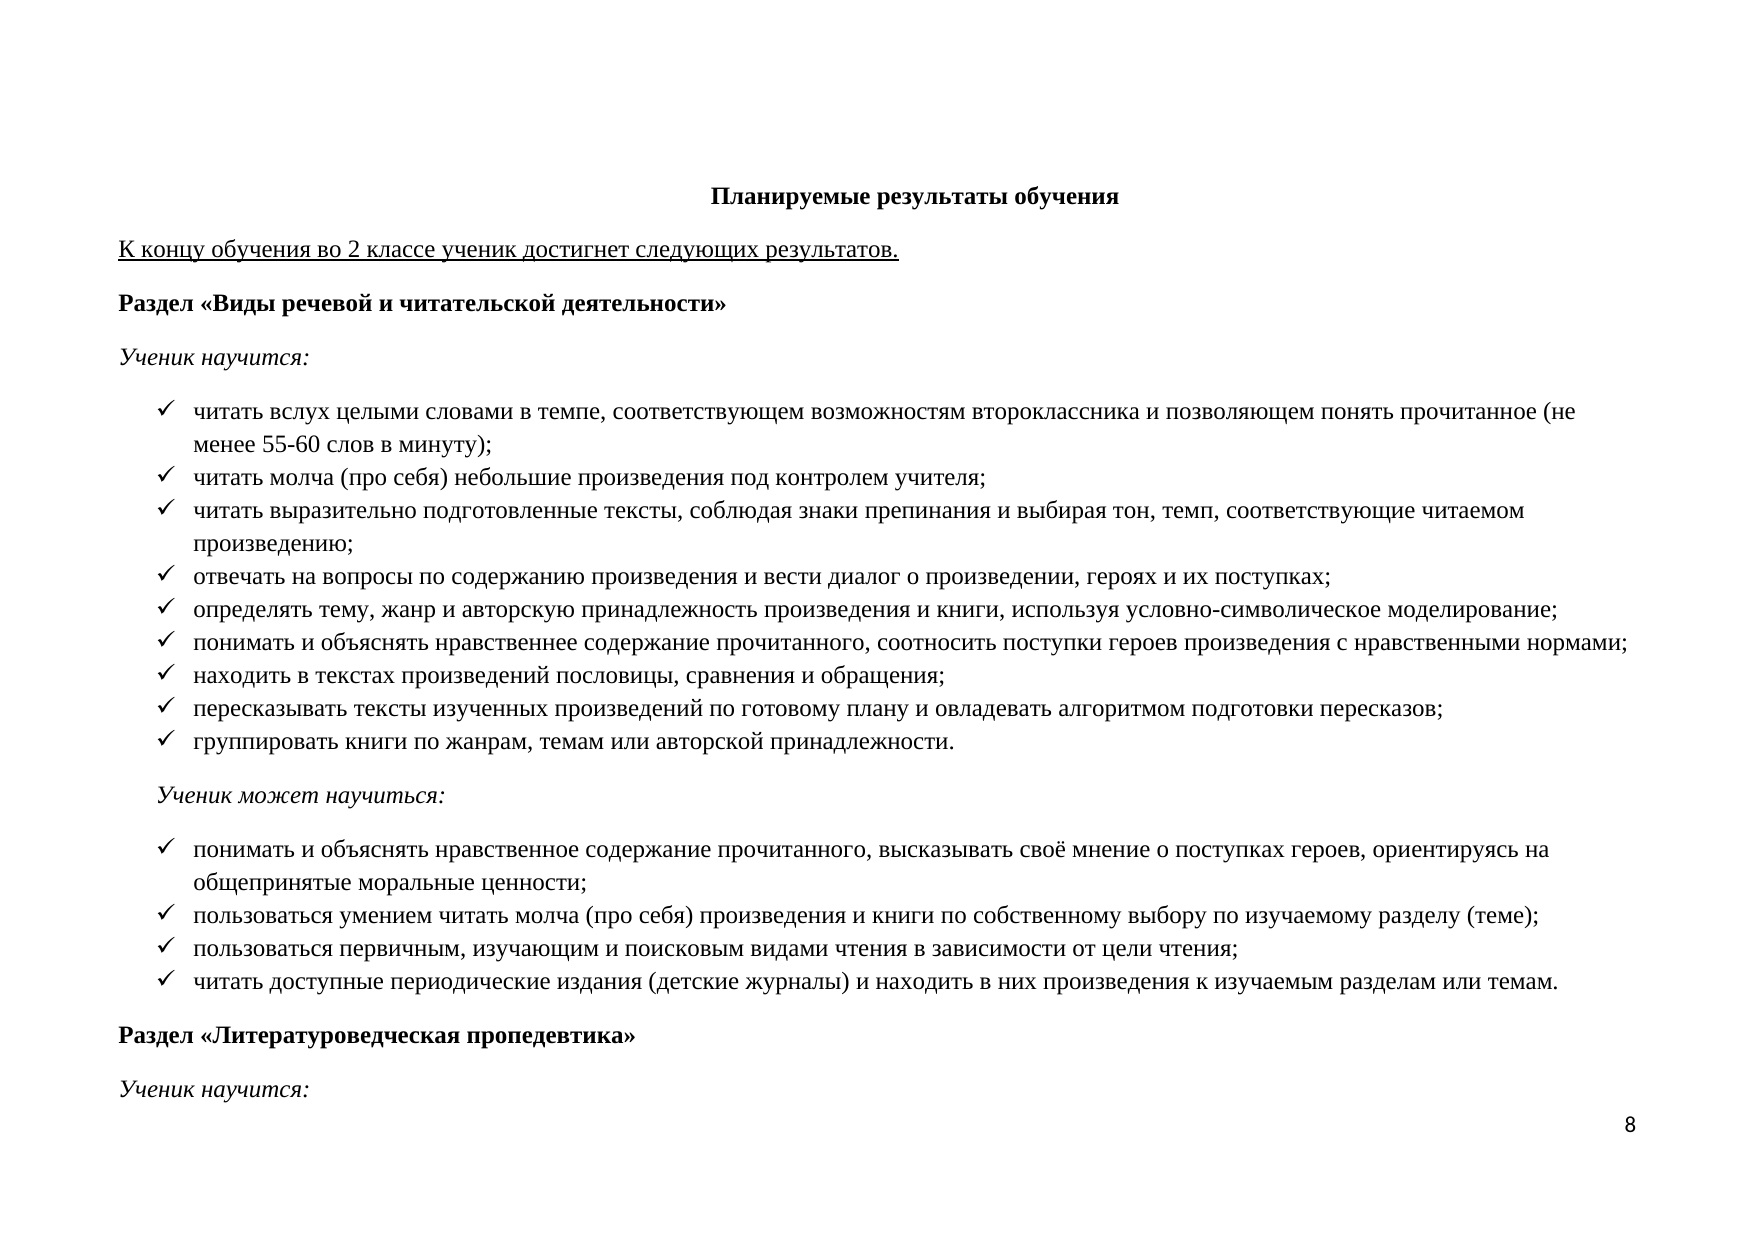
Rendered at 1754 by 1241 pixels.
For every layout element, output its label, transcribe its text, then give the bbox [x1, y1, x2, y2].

list понимать и объяснять нравственнее содержание прочитанного, соотносить поступки героев произведения с нравственными нормами; [156, 627, 1636, 656]
list читать вслух целыми словами в темпе, соответствующем возможностям второклассника и позволяющем понять прочитанное (не менее 55-60 слов в минуту); [156, 396, 1636, 458]
list находить в текстах произведений пословицы, сравнения и обращения; [156, 660, 1636, 689]
list читать доступные периодические издания (детские журналы) и находить в них произведения к изучаемым разделам или темам. [156, 966, 1636, 995]
list пользоваться первичным, изучающим и поисковым видами чтения в зависимости от цели чтения; [156, 933, 1636, 962]
text Раздел «Виды речевой и читательской деятельности» [118, 288, 1636, 317]
text Ученик научится: [118, 1074, 1636, 1103]
text Ученик может научиться: [156, 780, 1636, 809]
list читать выразительно подготовленные тексты, соблюдая знаки препинания и выбирая тон, темп, соответствующие читаемом произведению; [156, 495, 1636, 557]
list понимать и объяснять нравственное содержание прочитанного, высказывать своё мнение о поступках героев, ориентируясь на общепринятые моральные ценности; [156, 834, 1636, 896]
text Планируемые результаты обучения [118, 181, 1712, 209]
list читать молча (про себя) небольшие произведения под контролем учителя; [156, 462, 1636, 491]
list определять тему, жанр и авторскую принадлежность произведения и книги, используя условно-символическое моделирование; [156, 594, 1636, 623]
text К концу обучения во 2 классе ученик достигнет следующих результатов. [118, 234, 1712, 263]
text Ученик научится: [118, 342, 1636, 371]
list пересказывать тексты изученных произведений по готовому плану и овладевать алгоритмом подготовки пересказов; [156, 693, 1636, 722]
list группировать книги по жанрам, темам или авторской принадлежности. [156, 726, 1636, 755]
text Раздел «Литературоведческая пропедевтика» [118, 1020, 1636, 1049]
list пользоваться умением читать молча (про себя) произведения и книги по собственному выбору по изучаемому разделу (теме); [156, 900, 1636, 929]
list отвечать на вопросы по содержанию произведения и вести диалог о произведении, героях и их поступках; [156, 561, 1636, 590]
